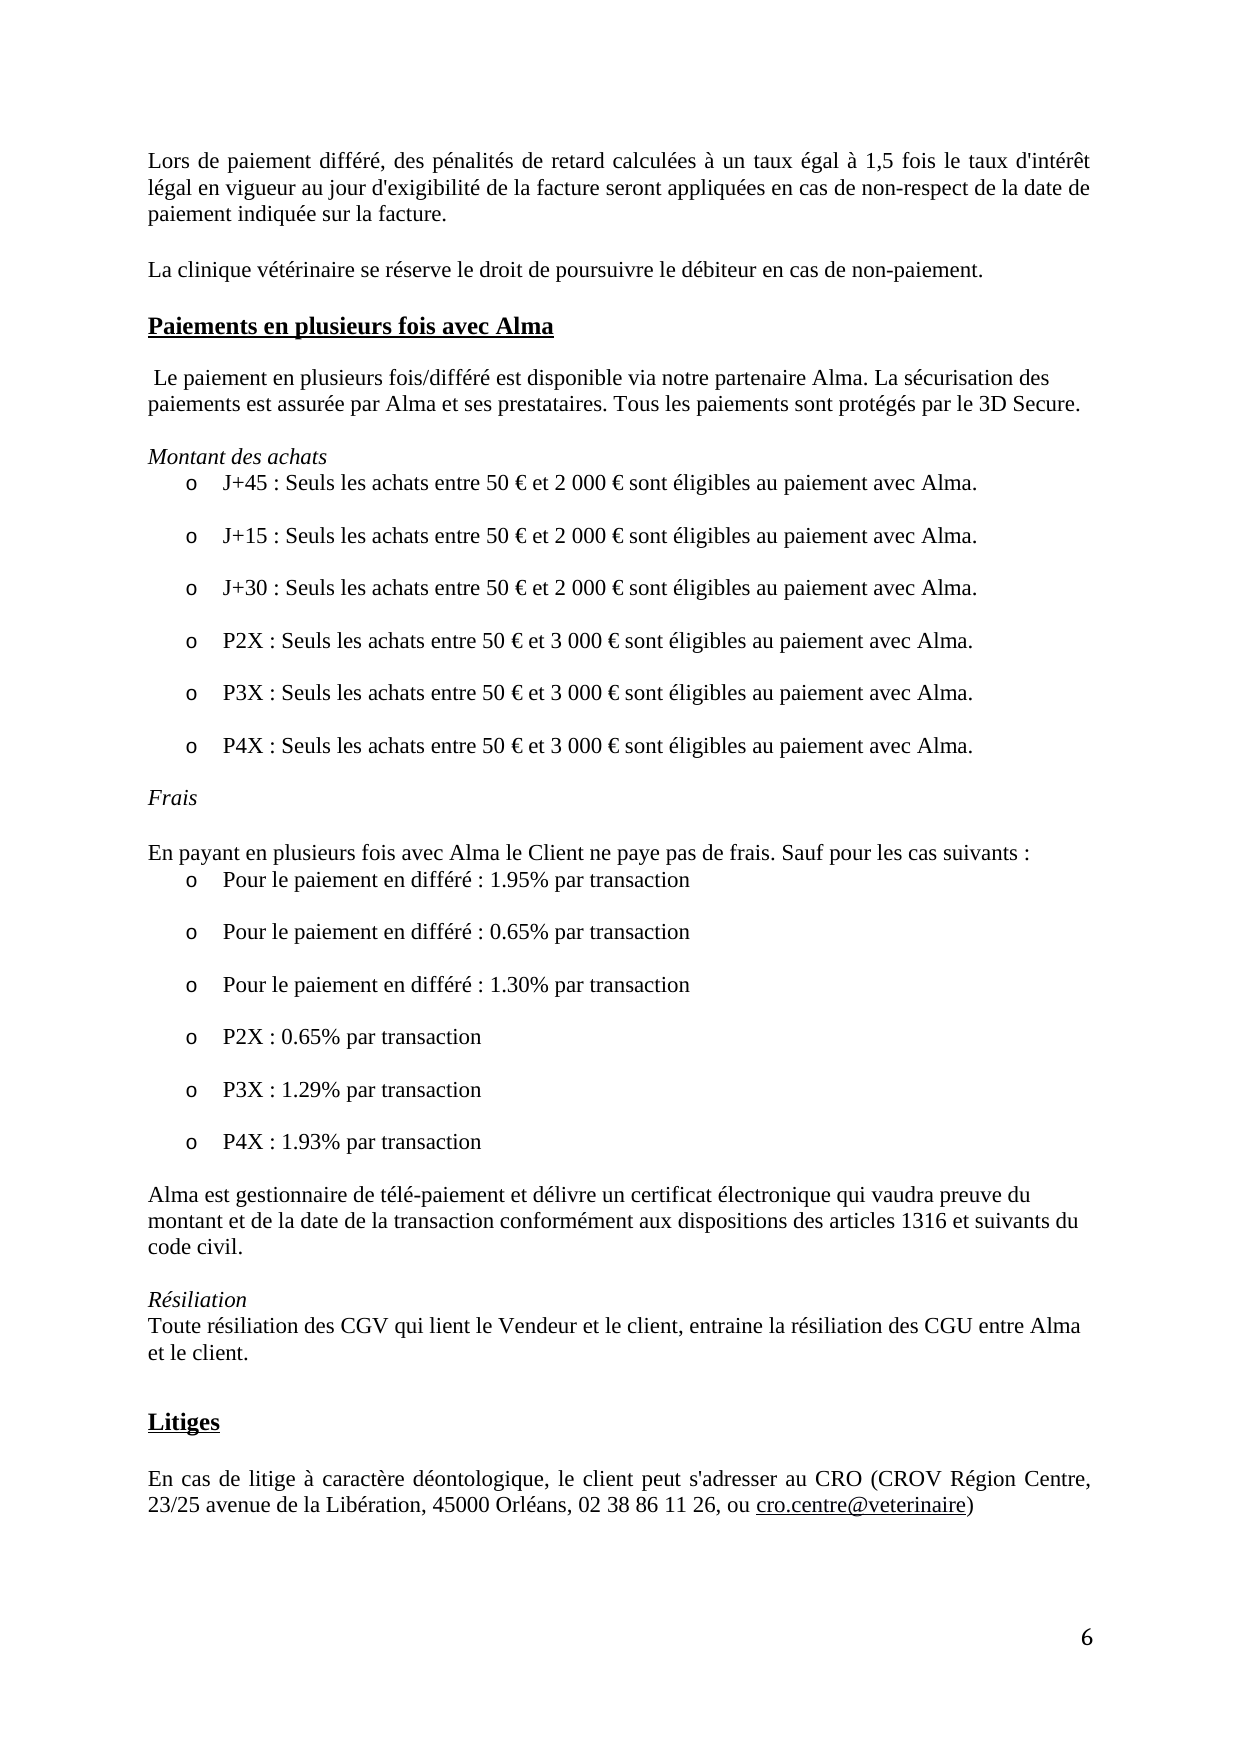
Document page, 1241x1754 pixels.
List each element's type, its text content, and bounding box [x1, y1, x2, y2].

list P3X : 1.29% par transaction [185, 1076, 1093, 1103]
text En cas de litige à caractère déontologique, le client peut s'adresser au CRO (CROV Région Centre, 23/25 avenue de la Libération, 45000 Orléans, 02 38 86 11 26, ou cro.centre@veterinaire) [148, 1465, 1093, 1517]
list J+45 : Seuls les achats entre 50 € et 2 000 € sont éligibles au paiement avec Alma. [185, 469, 1093, 497]
text En payant en plusieurs fois avec Alma le Client ne paye pas de frais. Sauf pour les cas suivants : [148, 839, 1093, 866]
text Toute résiliation des CGV qui lient le Vendeur et le client, entraine la résiliation des CGU entre Alma et le client. [148, 1312, 1093, 1365]
text Montant des achats [148, 443, 1093, 469]
text Lors de paiement différé, des pénalités de retard calculées à un taux égal à 1,5 fois le taux d'intérêt légal en vigueur au jour d'exigibilité de la facture seront appliquées en cas de non-respect de la date de paiement indiquée sur la facture. [148, 148, 1093, 227]
list P2X : 0.65% par transaction [185, 1023, 1093, 1051]
list Pour le paiement en différé : 0.65% par transaction [185, 918, 1093, 946]
list J+30 : Seuls les achats entre 50 € et 2 000 € sont éligibles au paiement avec Alma. [185, 574, 1093, 602]
list J+15 : Seuls les achats entre 50 € et 2 000 € sont éligibles au paiement avec Alma. [185, 522, 1093, 549]
list Pour le paiement en différé : 1.30% par transaction [185, 971, 1093, 998]
text Litiges [148, 1407, 1093, 1436]
list P3X : Seuls les achats entre 50 € et 3 000 € sont éligibles au paiement avec Alma. [185, 679, 1093, 707]
list P2X : Seuls les achats entre 50 € et 3 000 € sont éligibles au paiement avec Alma. [185, 627, 1093, 654]
list P4X : 1.93% par transaction [185, 1128, 1093, 1156]
text Frais [148, 784, 1093, 839]
text Paiements en plusieurs fois avec Alma [148, 311, 1093, 340]
text La clinique vétérinaire se réserve le droit de poursuivre le débiteur en cas de non-paiement. [148, 256, 1093, 282]
text Résiliation [148, 1286, 1093, 1312]
text Alma est gestionnaire de télé-paiement et délivre un certificat électronique qui vaudra preuve du montant et de la date de la transaction conformément aux dispositions des articles 1316 et suivants du code civil. [148, 1181, 1093, 1260]
list Pour le paiement en différé : 1.95% par transaction [185, 866, 1093, 893]
text Le paiement en plusieurs fois/différé est disponible via notre partenaire Alma. La sécurisation des paiements est assurée par Alma et ses prestataires. Tous les paiements sont protégés par le 3D Secure. [148, 364, 1093, 416]
list P4X : Seuls les achats entre 50 € et 3 000 € sont éligibles au paiement avec Alma. [185, 732, 1093, 759]
